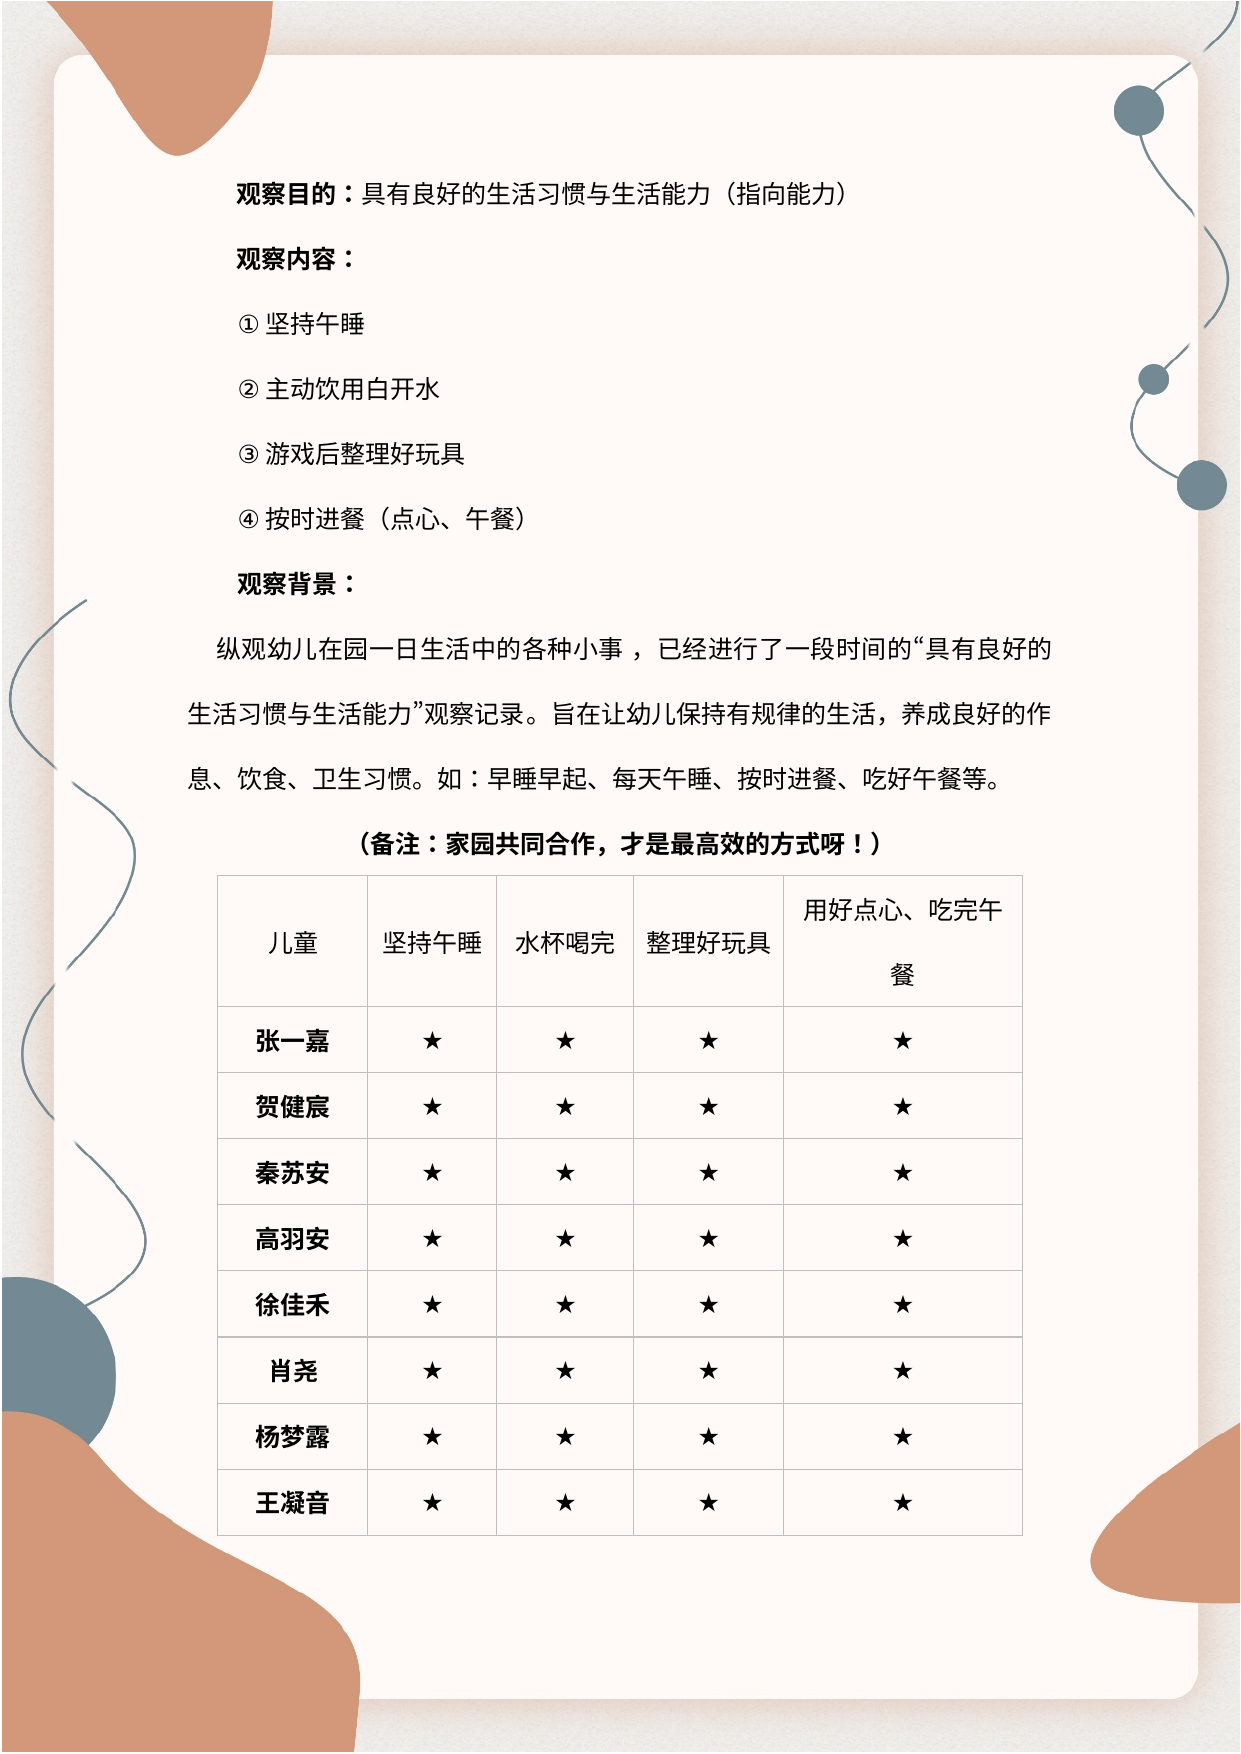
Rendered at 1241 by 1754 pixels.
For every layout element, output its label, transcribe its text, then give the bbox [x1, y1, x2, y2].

table_cell ★ [497, 1404, 633, 1468]
table_cell ★ [634, 1271, 783, 1336]
table_cell 肖尧 [218, 1338, 367, 1402]
table_header 儿童 [218, 876, 367, 1006]
table_cell ★ [497, 1007, 633, 1072]
text 观察目的：具有良好的生活习惯与生活能力（指向能力） [187, 160, 1053, 225]
table_cell ★ [368, 1470, 496, 1534]
table_cell ★ [634, 1007, 783, 1072]
text 观察背景： [187, 550, 1053, 615]
table_header 坚持午睡 [368, 876, 496, 1006]
list ③游戏后整理好玩具 [237, 420, 1053, 485]
table_cell ★ [368, 1139, 496, 1204]
table_cell 贺健宸 [218, 1073, 367, 1138]
table_cell ★ [497, 1338, 633, 1402]
table_cell ★ [634, 1338, 783, 1402]
text 纵观幼儿在园一日生活中的各种小事 ，已经进行了一段时间的“具有良好的生活习惯与生活能力”观察记录。旨在让幼儿保持有规律的生活，养成良好的作息、饮食、卫生习惯。如：早睡早起、每天午睡、按时进餐、吃好午餐等。 [187, 615, 1053, 810]
table_header 水杯喝完 [497, 876, 633, 1006]
table_cell 张一嘉 [218, 1007, 367, 1072]
table_cell ★ [634, 1470, 783, 1534]
table_cell ★ [368, 1338, 496, 1402]
list ①坚持午睡 [237, 290, 1053, 355]
table_cell ★ [634, 1073, 783, 1138]
table_cell ★ [784, 1470, 1022, 1534]
table_cell ★ [368, 1073, 496, 1138]
table_cell 杨梦露 [218, 1404, 367, 1468]
picture [2, 1, 1241, 1752]
table_cell ★ [497, 1073, 633, 1138]
list ②主动饮用白开水 [237, 355, 1053, 420]
list ④按时进餐（点心、午餐） [237, 485, 1053, 550]
table_header 整理好玩具 [634, 876, 783, 1006]
table_cell ★ [497, 1271, 633, 1336]
table_cell 高羽安 [218, 1205, 367, 1270]
table_cell ★ [784, 1271, 1022, 1336]
table_cell ★ [784, 1073, 1022, 1138]
table_cell ★ [634, 1139, 783, 1204]
table_cell 王凝音 [218, 1470, 367, 1534]
table_cell ★ [368, 1271, 496, 1336]
text 观察内容： [187, 225, 1053, 290]
table_cell ★ [784, 1338, 1022, 1402]
table_header 用好点心、吃完午餐 [784, 876, 1022, 1006]
table_cell ★ [368, 1007, 496, 1072]
table_cell ★ [497, 1470, 633, 1534]
table_cell 徐佳禾 [218, 1271, 367, 1336]
table_cell ★ [634, 1404, 783, 1468]
table_cell ★ [497, 1139, 633, 1204]
table_cell ★ [784, 1007, 1022, 1072]
table_cell 秦苏安 [218, 1139, 367, 1204]
table_cell ★ [497, 1205, 633, 1270]
table_cell ★ [784, 1404, 1022, 1468]
table_cell ★ [368, 1205, 496, 1270]
table_cell ★ [634, 1205, 783, 1270]
table_cell ★ [784, 1139, 1022, 1204]
text （备注：家园共同合作，才是最高效的方式呀！） [187, 810, 1053, 875]
table_cell ★ [368, 1404, 496, 1468]
table_cell ★ [784, 1205, 1022, 1270]
